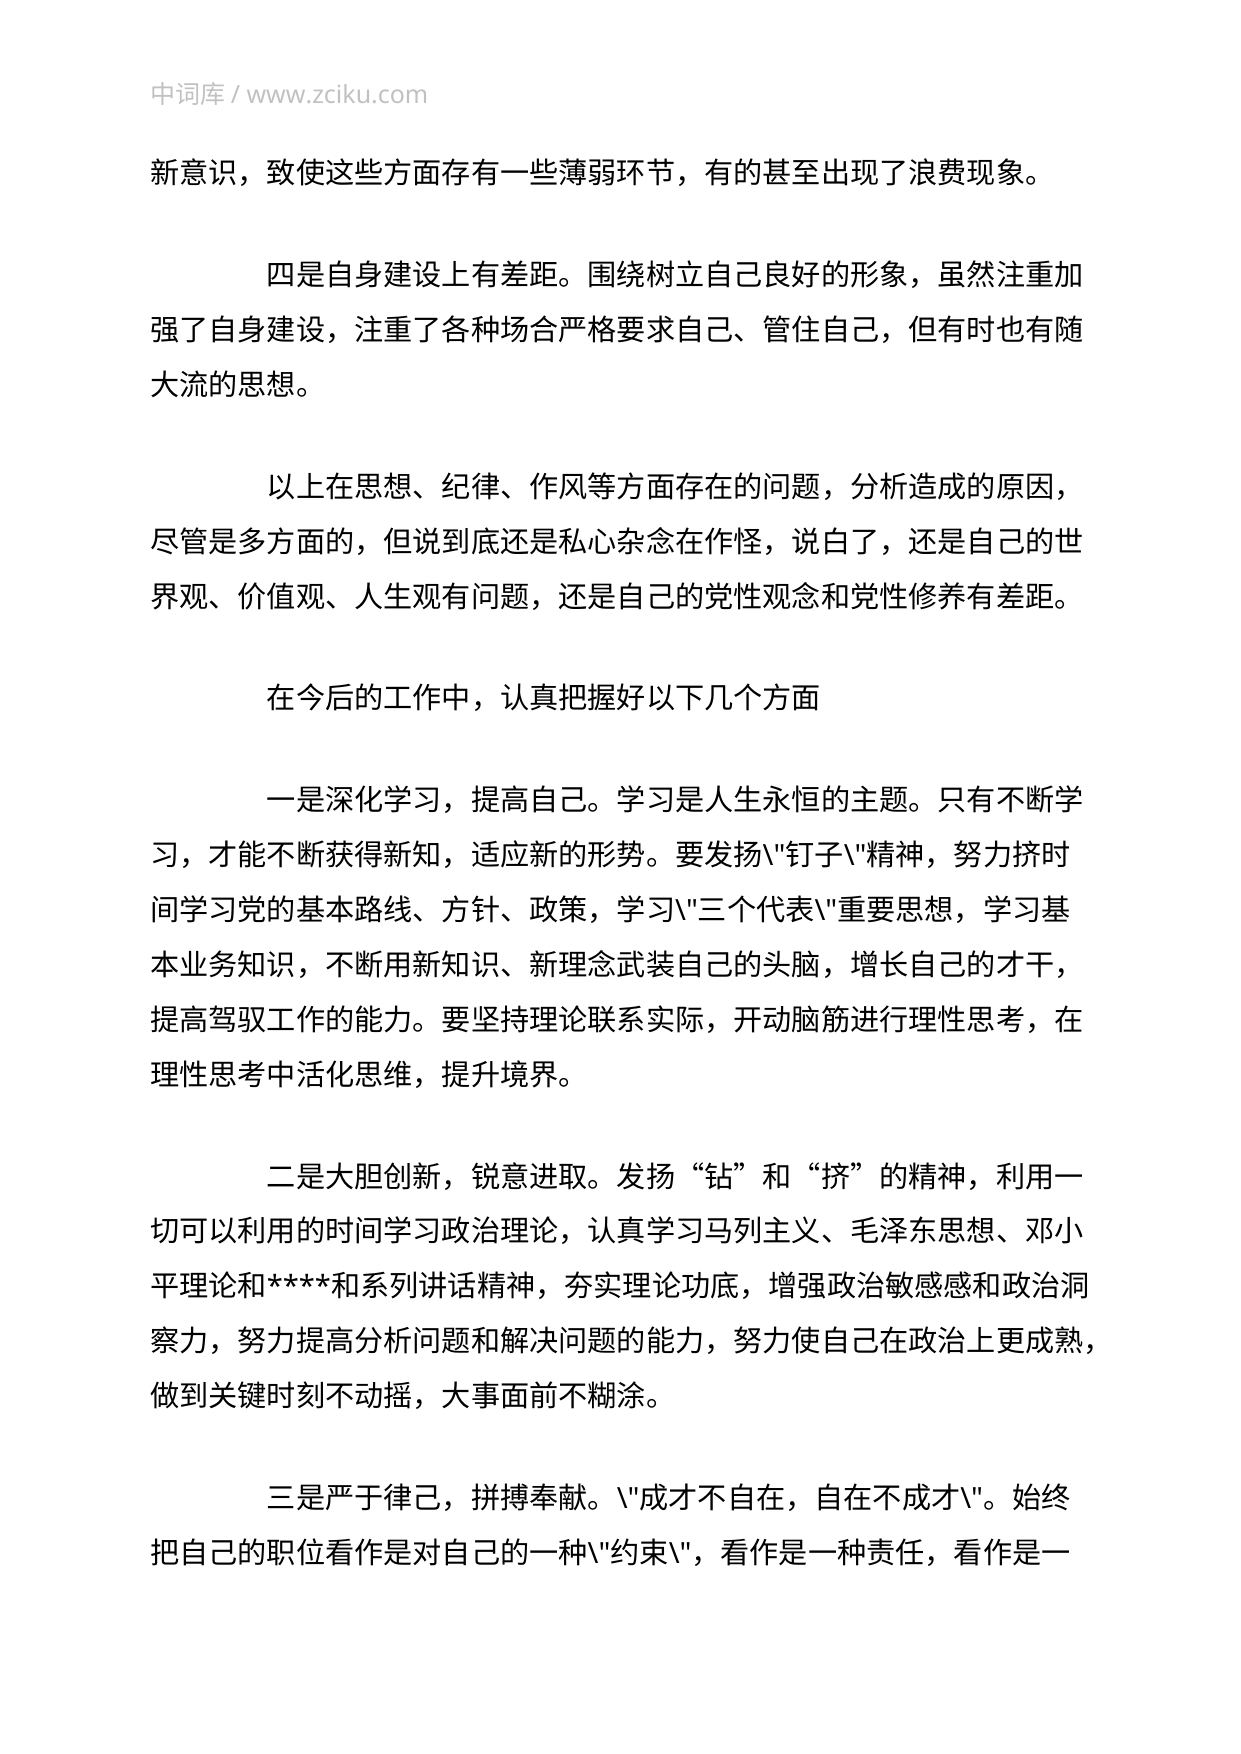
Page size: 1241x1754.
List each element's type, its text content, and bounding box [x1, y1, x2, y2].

text 在今后的工作中，认真把握好以下几个方面 [150, 675, 1090, 717]
text 一是深化学习，提高自己。学习是人生永恒的主题。只有不断学习，才能不断获得新知，适应新的形势。要发扬\"钉子\"精神，努力挤时间学习党的基本路线、方针、政策，学习\"三个代表\"重要思想，学习基本业务知识，不断用新知识、新理念武装自己的头脑，增长自己的才干，提高驾驭工作的能力。要坚持理论联系实际，开动脑筋进行理性思考，在理性思考中活化思维，提升境界。 [150, 777, 1090, 1094]
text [150, 150, 1090, 192]
text 四是自身建设上有差距。围绕树立自己良好的形象，虽然注重加强了自身建设，注重了各种场合严格要求自己、管住自己，但有时也有随大流的思想。 [150, 252, 1090, 404]
text 二是大胆创新，锐意进取。发扬“钻”和“挤”的精神，利用一切可以利用的时间学习政治理论，认真学习马列主义、毛泽东思想、邓小平理论和****和系列讲话精神，夯实理论功底，增强政治敏感感和政治洞察力，努力提高分析问题和解决问题的能力，努力使自己在政治上更成熟，做到关键时刻不动摇，大事面前不糊涂。 [150, 1153, 1090, 1415]
text 以上在思想、纪律、作风等方面存在的问题，分析造成的原因，尽管是多方面的，但说到底还是私心杂念在作怪，说白了，还是自己的世界观、价值观、人生观有问题，还是自己的党性观念和党性修养有差距。 [150, 463, 1090, 615]
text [150, 1474, 1090, 1572]
